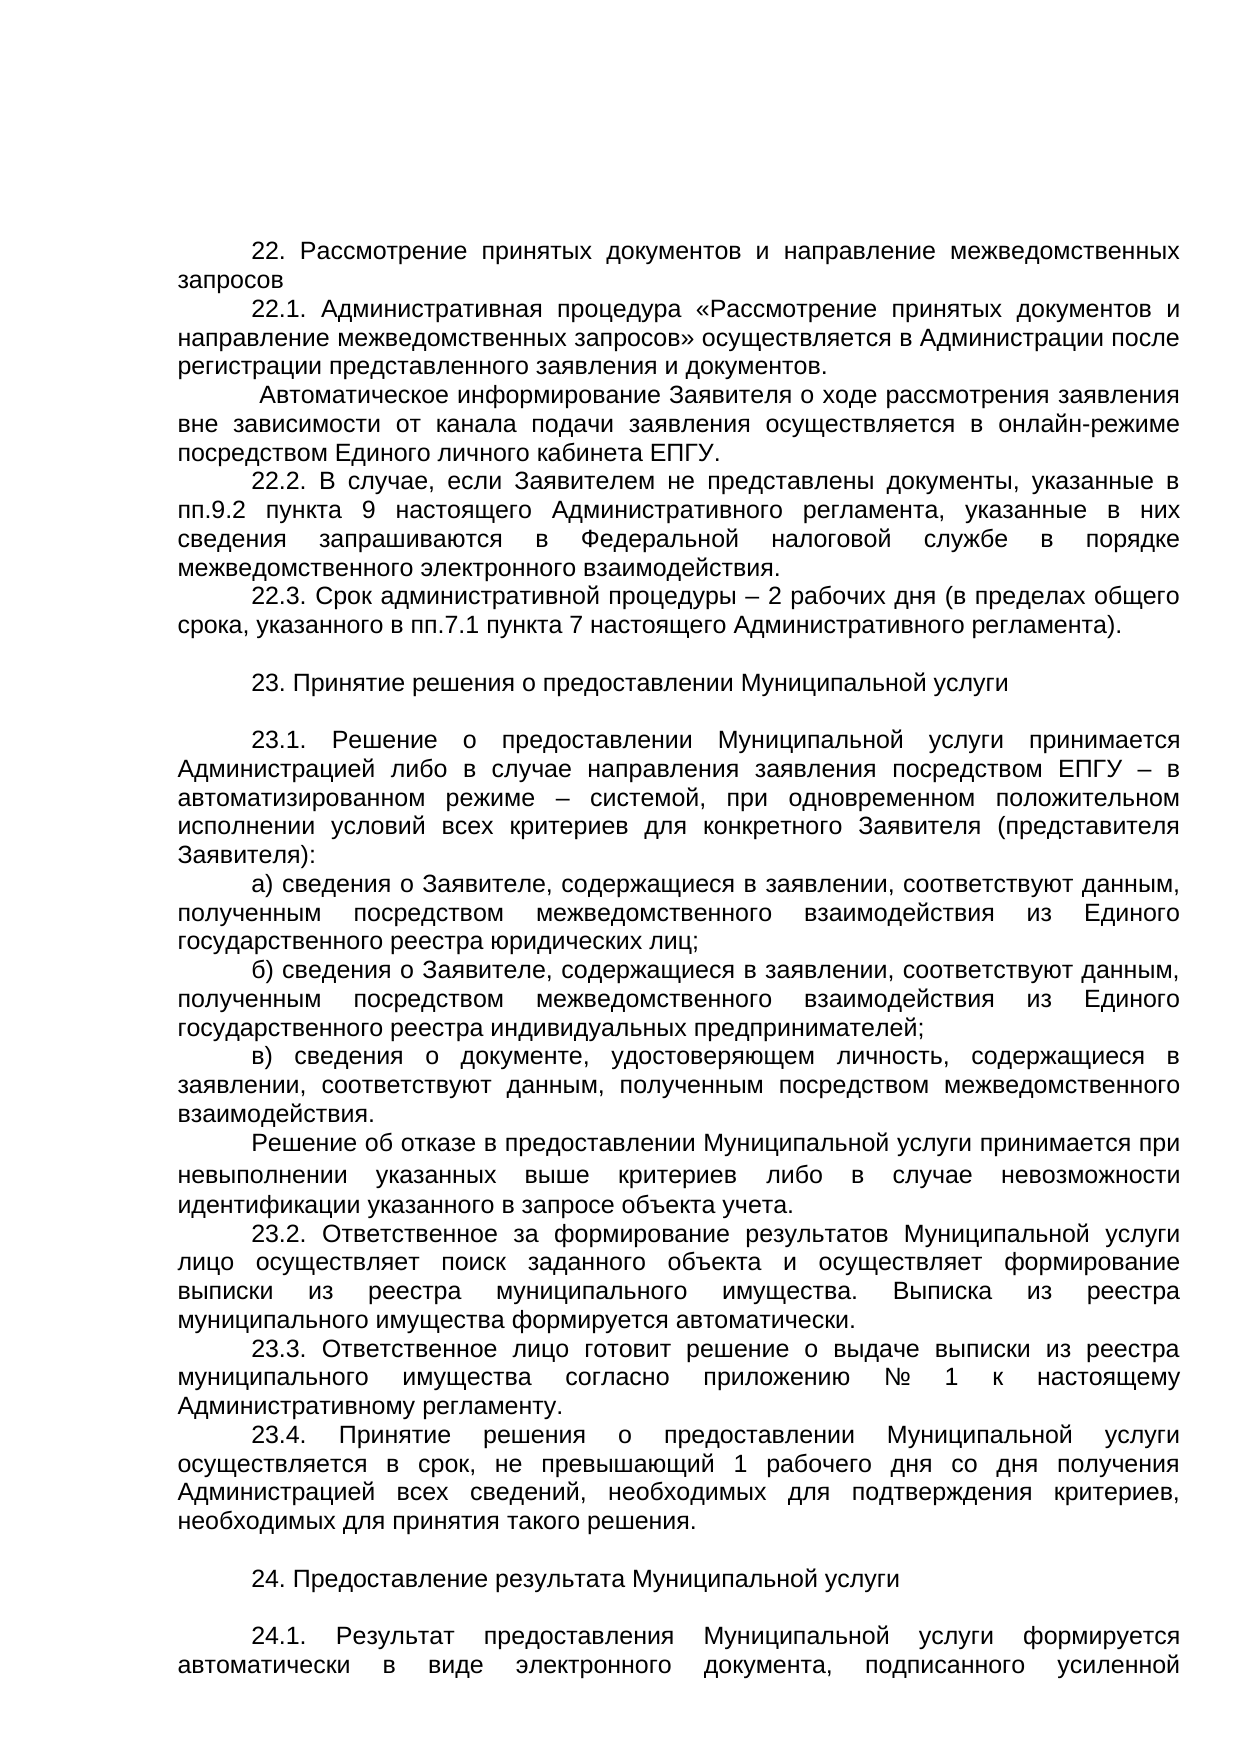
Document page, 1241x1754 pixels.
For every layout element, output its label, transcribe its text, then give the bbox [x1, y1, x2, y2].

text 23.2. Ответственное за формирование результатов Муниципальной услуги лицо осуществляет поиск заданного объекта и осуществляет формирование выписки из реестра муниципального имущества. Выписка из реестра муниципального имущества формируется автоматически. [177, 1218, 1181, 1333]
text а) сведения о Заявителе, содержащиеся в заявлении, соответствуют данным, полученным посредством межведомственного взаимодействия из Единого государственного реестра юридических лиц; [177, 869, 1181, 955]
text в) сведения о документе, удостоверяющем личность, содержащиеся в заявлении, соответствуют данным, полученным посредством межведомственного взаимодействия. [177, 1041, 1181, 1127]
text 24. Предоставление результата Муниципальной услуги [177, 1563, 1181, 1592]
text б) сведения о Заявителе, содержащиеся в заявлении, соответствуют данным, полученным посредством межведомственного взаимодействия из Единого государственного реестра индивидуальных предпринимателей; [177, 955, 1181, 1041]
text Автоматическое информирование Заявителя о ходе рассмотрения заявления вне зависимости от канала подачи заявления осуществляется в онлайн-режиме посредством Единого личного кабинета ЕПГУ. [177, 380, 1181, 466]
text 22.3. Срок административной процедуры – 2 рабочих дня (в пределах общего срока, указанного в пп.7.1 пункта 7 настоящего Административного регламента). [177, 581, 1181, 639]
text Решение об отказе в предоставлении Муниципальной услуги принимается при невыполнении указанных выше критериев либо в случае невозможности идентификации указанного в запросе объекта учета. [177, 1127, 1181, 1218]
text 22. Рассмотрение принятых документов и направление межведомственных запросов [177, 236, 1181, 294]
text 22.1. Административная процедура «Рассмотрение принятых документов и направление межведомственных запросов» осуществляется в Администрации после регистрации представленного заявления и документов. [177, 294, 1181, 380]
text 23.3. Ответственное лицо готовит решение о выдаче выписки из реестра муниципального имущества согласно приложению № 1 к настоящему Административному регламенту. [177, 1333, 1181, 1420]
text 23.1. Решение о предоставлении Муниципальной услуги принимается Администрацией либо в случае направления заявления посредством ЕПГУ – в автоматизированном режиме – системой, при одновременном положительном исполнении условий всех критериев для конкретного Заявителя (представителя Заявителя): [177, 725, 1181, 869]
text 22.2. В случае, если Заявителем не представлены документы, указанные в пп.9.2 пункта 9 настоящего Административного регламента, указанные в них сведения запрашиваются в Федеральной налоговой службе в порядке межведомственного электронного взаимодействия. [177, 466, 1181, 581]
text 23. Принятие решения о предоставлении Муниципальной услуги [177, 667, 1181, 696]
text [177, 1621, 1181, 1678]
text 23.4. Принятие решения о предоставлении Муниципальной услуги осуществляется в срок, не превышающий 1 рабочего дня со дня получения Администрацией всех сведений, необходимых для подтверждения критериев, необходимых для принятия такого решения. [177, 1420, 1181, 1535]
